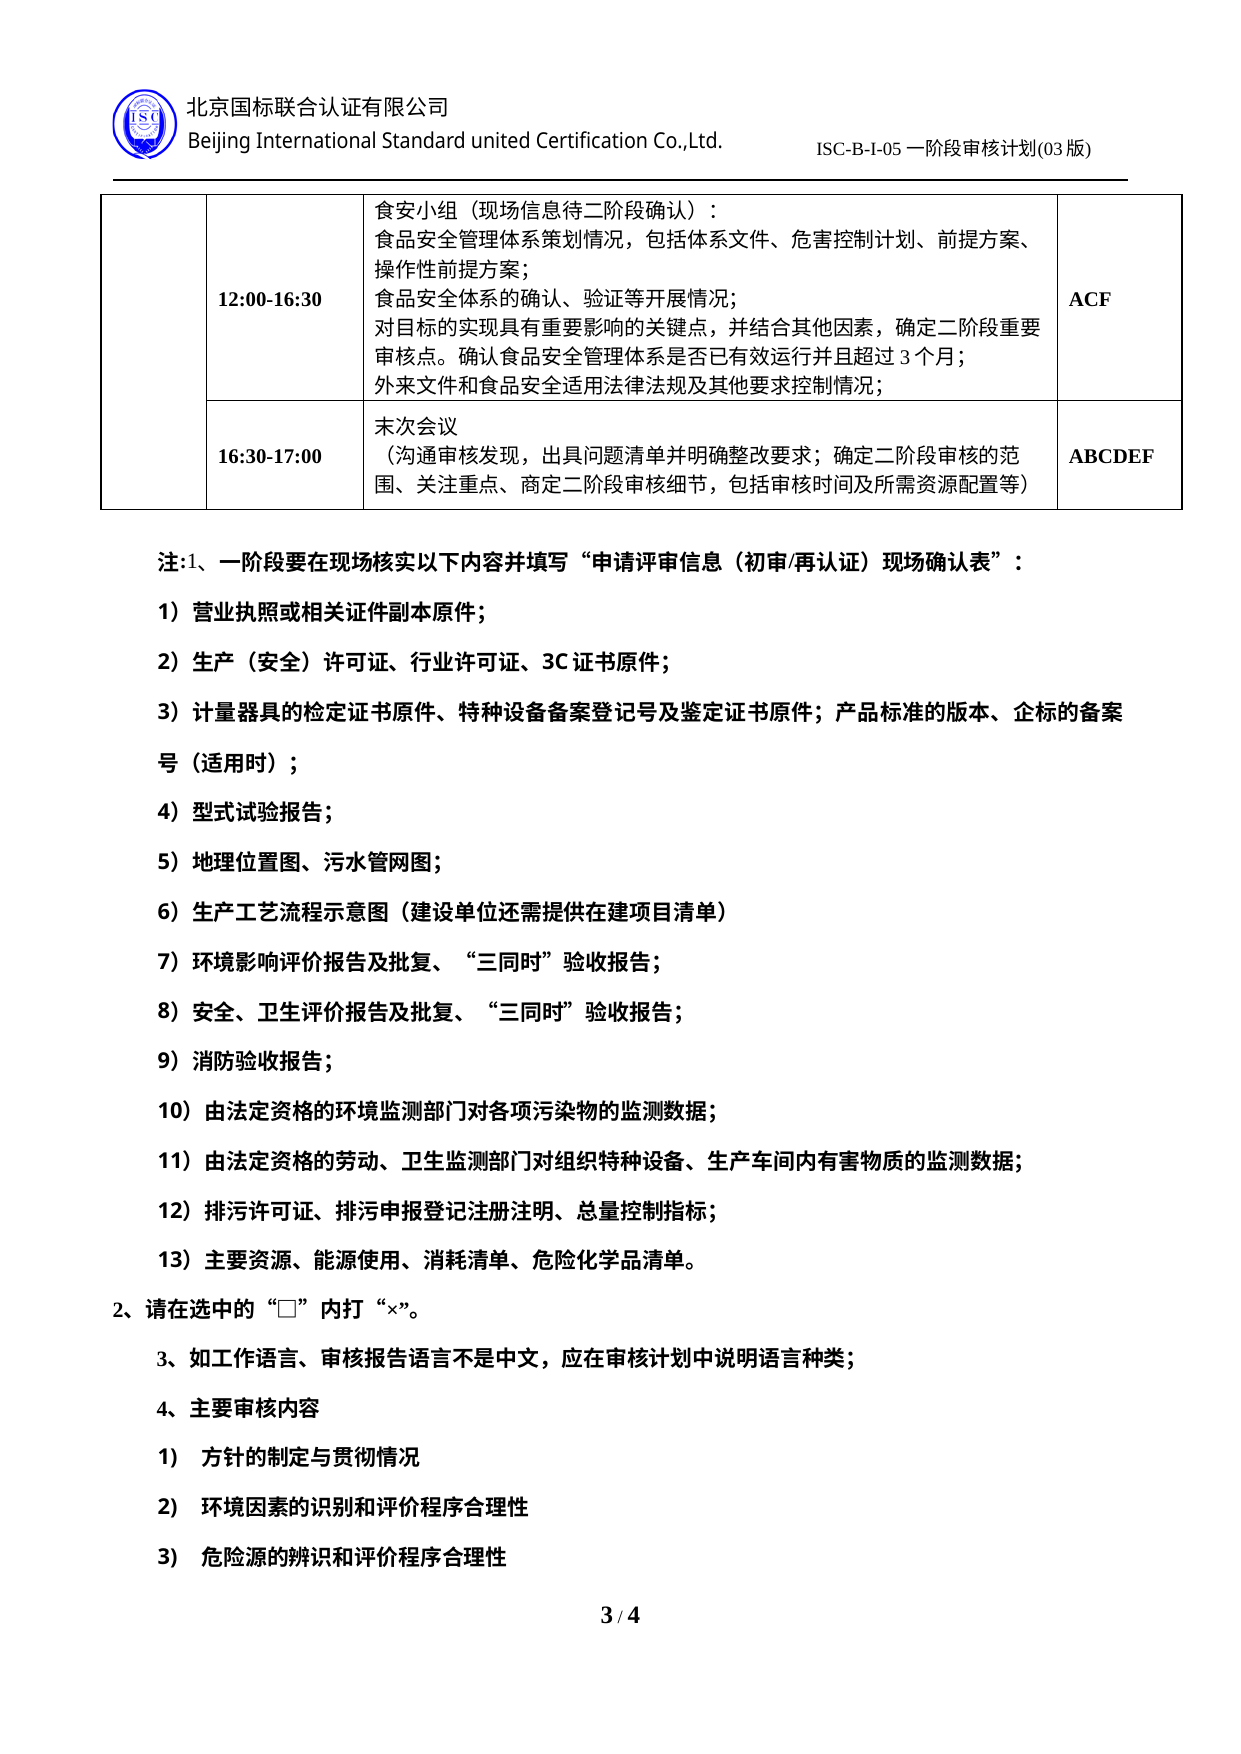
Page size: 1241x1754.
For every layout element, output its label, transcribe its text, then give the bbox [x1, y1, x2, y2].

text 4）型式试验报告； [157, 794, 1128, 828]
list 方针的制定与贯彻情况 [157, 1439, 1128, 1473]
text 4、主要审核内容 [112, 1389, 1128, 1423]
text 5）地理位置图、污水管网图； [157, 844, 1128, 878]
list 环境因素的识别和评价程序合理性 [157, 1489, 1128, 1523]
table_cell 12:00-16:30 [207, 195, 363, 399]
table_cell 食安小组（现场信息待二阶段确认）： 食品安全管理体系策划情况，包括体系文件、危害控制计划、前提方案、操作性前提方案； 食品安全体系的确认、验证等开展情况； 对目标的实现具有重要影响的关键点，并结合其他因素，确定二阶段重要审核点。确认食品安全管理体系是否已有效运行并且超过3个月； 外来文件和食品安全适用法律法规及其他要求控制情况； [364, 195, 1057, 399]
text 7）环境影响评价报告及批复、“三同时”验收报告； [157, 944, 1128, 978]
list 危险源的辨识和评价程序合理性 [157, 1539, 1128, 1573]
table_cell ACF [1058, 195, 1181, 399]
text 3）计量器具的检定证书原件、特种设备备案登记号及鉴定证书原件；产品标准的版本、企标的备案号（适用时）； [157, 693, 1128, 778]
text 2）生产（安全）许可证、行业许可证、3C证书原件； [157, 644, 1128, 678]
table_cell 16:30-17:00 [207, 401, 363, 509]
text 8）安全、卫生评价报告及批复、“三同时”验收报告； [157, 993, 1128, 1027]
text 2、请在选中的“□”内打“×”。 [112, 1292, 1128, 1324]
table_cell 末次会议 （沟通审核发现，出具问题清单并明确整改要求；确定二阶段审核的范围、关注重点、商定二阶段审核细节，包括审核时间及所需资源配置等） [364, 401, 1057, 509]
text 1）营业执照或相关证件副本原件； [157, 594, 1128, 628]
text 6）生产工艺流程示意图（建设单位还需提供在建项目清单） [157, 894, 1128, 928]
table_cell ABCDEF [1058, 401, 1181, 509]
text 13）主要资源、能源使用、消耗清单、危险化学品清单。 [157, 1242, 1128, 1276]
text 注:1、一阶段要在现场核实以下内容并填写“申请评审信息（初审/再认证）现场确认表”： [157, 544, 1128, 578]
picture [112, 89, 180, 158]
text 3、如工作语言、审核报告语言不是中文，应在审核计划中说明语言种类； [112, 1340, 1128, 1374]
text 12）排污许可证、排污申报登记注册注明、总量控制指标； [157, 1193, 1128, 1227]
text 10）由法定资格的环境监测部门对各项污染物的监测数据； [157, 1093, 1128, 1127]
text 9）消防验收报告； [157, 1043, 1128, 1077]
text 11）由法定资格的劳动、卫生监测部门对组织特种设备、生产车间内有害物质的监测数据； [157, 1143, 1128, 1177]
